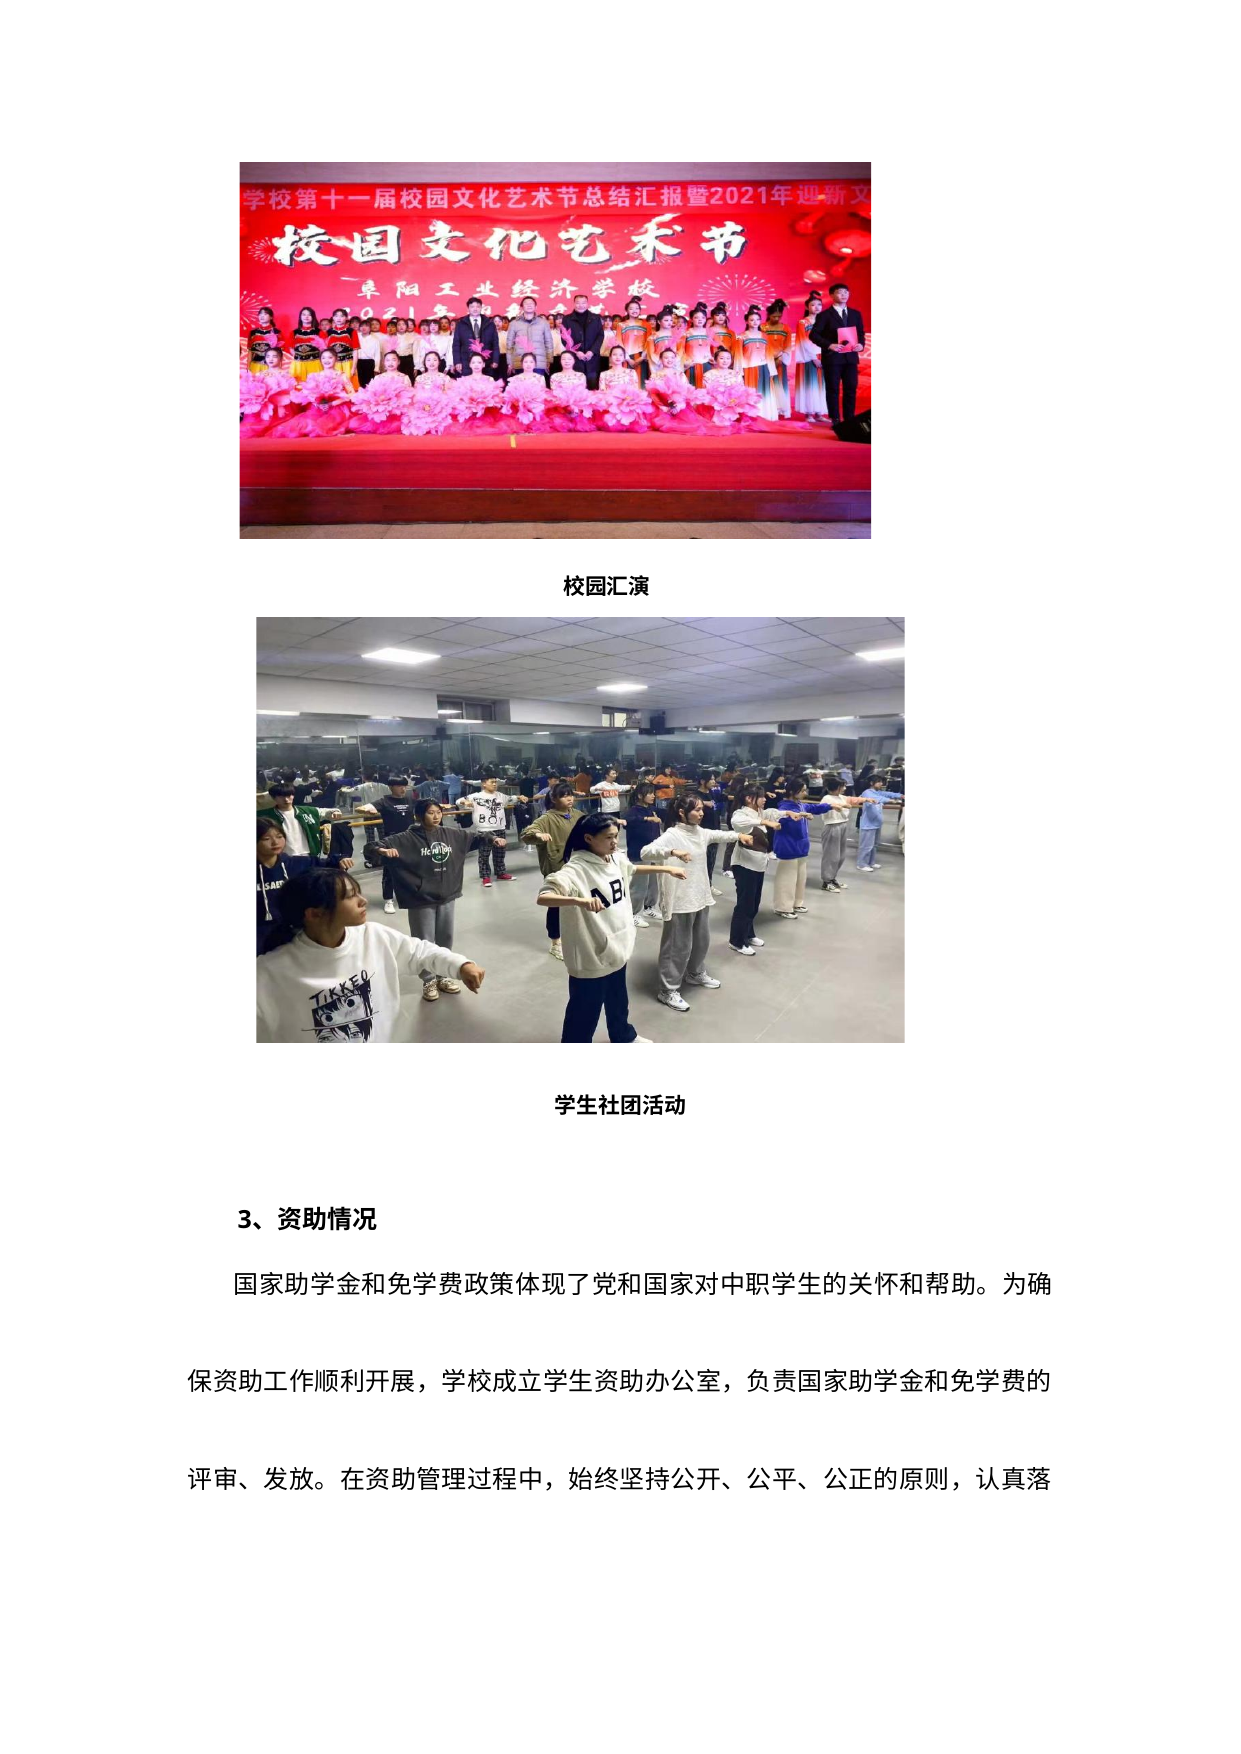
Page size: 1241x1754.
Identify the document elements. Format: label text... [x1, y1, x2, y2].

text 3、资助情况 [187, 1185, 1053, 1250]
text 学生社团活动 [187, 1087, 1053, 1120]
picture [239, 162, 872, 539]
picture [256, 617, 905, 1043]
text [187, 1250, 1053, 1510]
text 校园汇演 [187, 569, 1053, 601]
